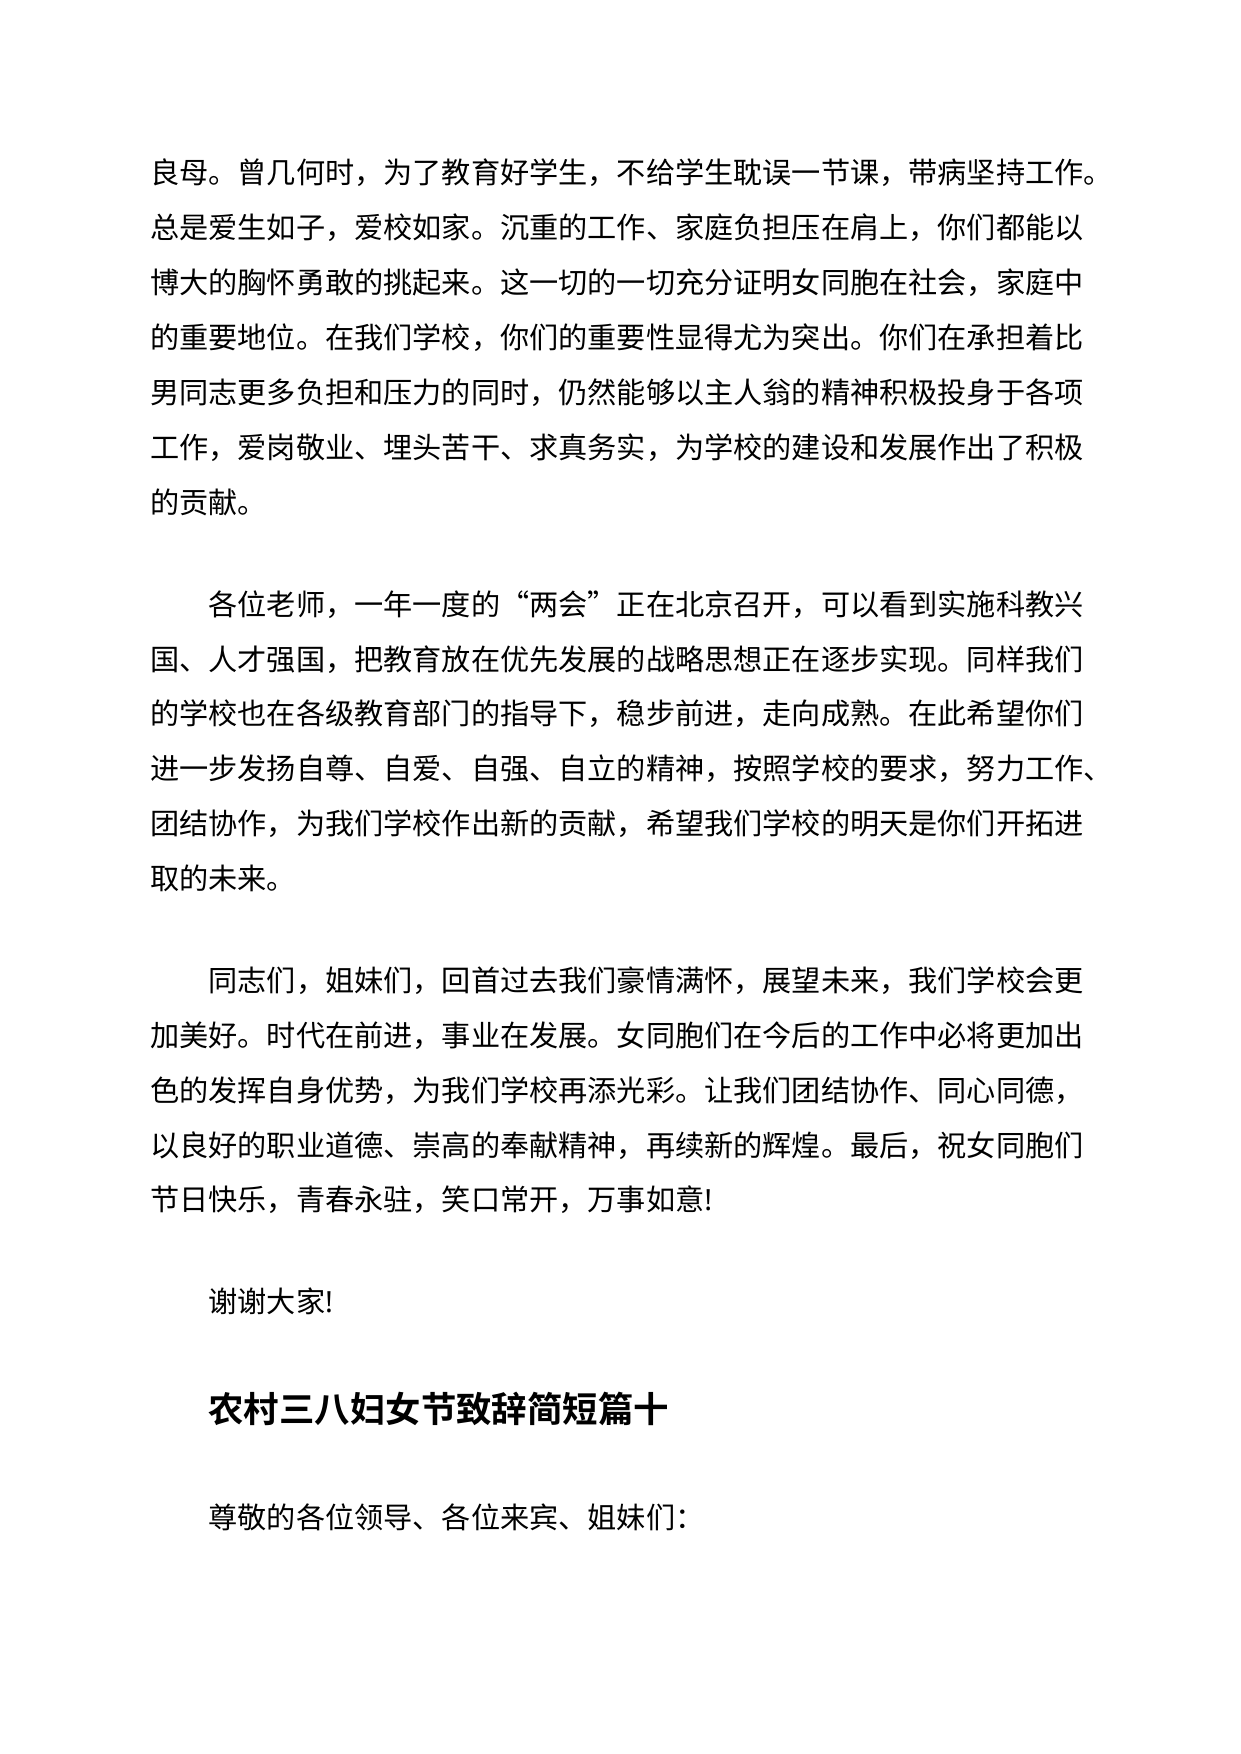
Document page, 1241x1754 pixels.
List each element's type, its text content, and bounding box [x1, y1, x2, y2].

text 谢谢大家! [150, 1279, 1090, 1321]
text 农村三八妇女节致辞简短篇十 [150, 1381, 1090, 1432]
text 尊敬的各位领导、各位来宾、姐妹们： [150, 1494, 1090, 1537]
text 各位老师，一年一度的“两会”正在北京召开，可以看到实施科教兴国、人才强国，把教育放在优先发展的战略思想正在逐步实现。同样我们的学校也在各级教育部门的指导下，稳步前进，走向成熟。在此希望你们进一步发扬自尊、自爱、自强、自立的精神，按照学校的要求，努力工作、团结协作，为我们学校作出新的贡献，希望我们学校的明天是你们开拓进取的未来。 [150, 581, 1090, 898]
text 同志们，姐妹们，回首过去我们豪情满怀，展望未来，我们学校会更加美好。时代在前进，事业在发展。女同胞们在今后的工作中必将更加出色的发挥自身优势，为我们学校再添光彩。让我们团结协作、同心同德，以良好的职业道德、崇高的奉献精神，再续新的辉煌。最后，祝女同胞们节日快乐，青春永驻，笑口常开，万事如意! [150, 957, 1090, 1219]
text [150, 150, 1090, 522]
